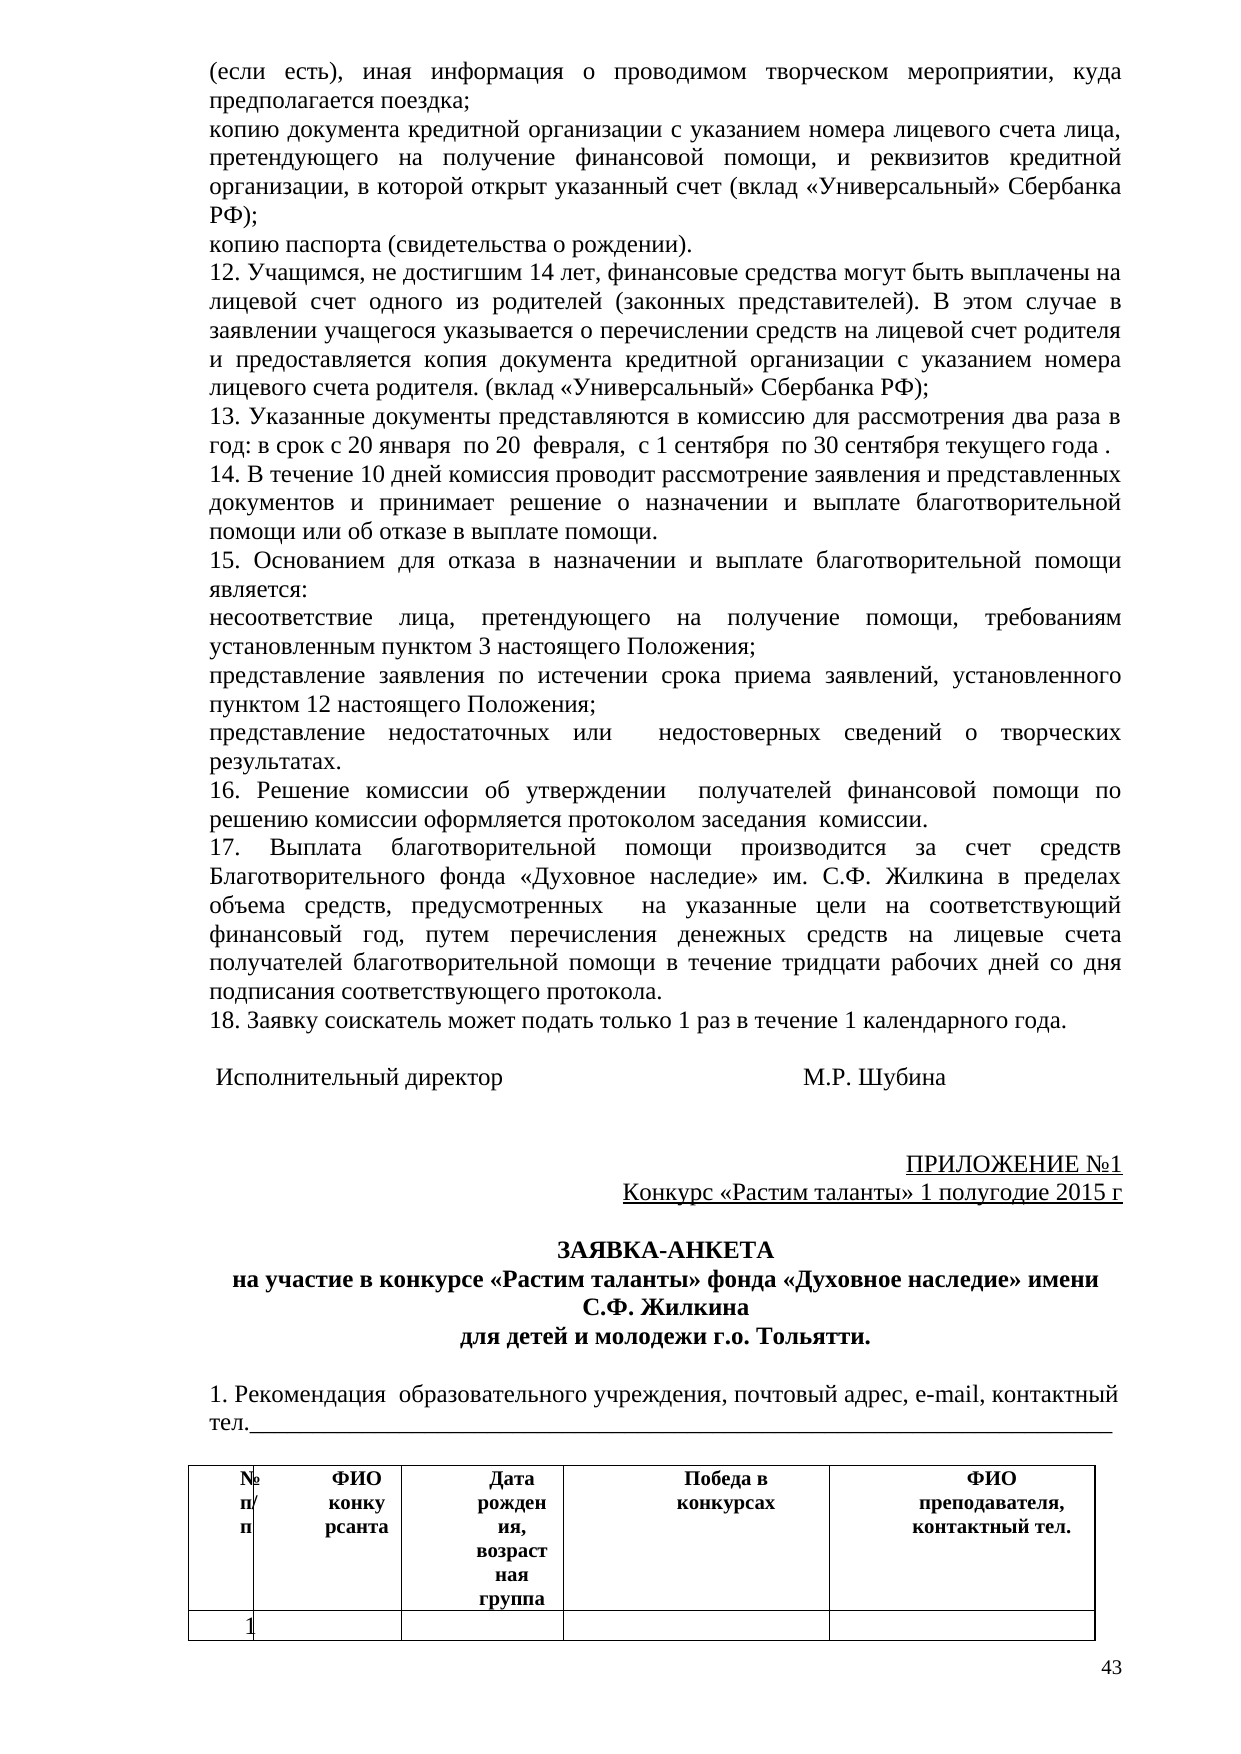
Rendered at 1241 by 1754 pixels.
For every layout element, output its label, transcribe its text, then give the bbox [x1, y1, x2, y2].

text 13. Указанные документы представляются в комиссию для рассмотрения два раза в год: в срок с 20 января по 20 февраля, с 1 сентября по 30 сентября текущего года . [209, 401, 1122, 459]
table_cell [402, 1611, 563, 1640]
table_header Дата рождения, возрастная группа [402, 1466, 563, 1610]
text 18. Заявку соискатель может подать только 1 раз в течение 1 календарного года. [209, 1005, 1122, 1034]
table_header ФИО преподавателя, контактный тел. [830, 1466, 1094, 1610]
text для детей и молодежи г.о. Тольятти. [209, 1321, 1122, 1350]
text 14. В течение 10 дней комиссия проводит рассмотрение заявления и представленных документов и принимает решение о назначении и выплате благотворительной помощи или об отказе в выплате помощи. [209, 459, 1122, 545]
text представление недостаточных или недостоверных сведений о творческих результатах. [209, 717, 1122, 775]
text 1. Рекомендация образовательного учреждения, почтовый адрес, e-mail, контактный тел._____________________________________________________________________ [209, 1379, 1122, 1436]
text копию документа кредитной организации с указанием номера лицевого счета лица, претендующего на получение финансовой помощи, и реквизитов кредитной организации, в которой открыт указанный счет (вклад «Универсальный» Сбербанка РФ); [209, 114, 1122, 229]
text 16. Решение комиссии об утверждении получателей финансовой помощи по решению комиссии оформляется протоколом заседания комиссии. [209, 775, 1122, 832]
text 12. Учащимся, не достигшим 14 лет, финансовые средства могут быть выплачены на лицевой счет одного из родителей (законных представителей). В этом случае в заявлении учащегося указывается о перечислении средств на лицевой счет родителя и предоставляется копия документа кредитной организации с указанием номера лицевого счета родителя. (вклад «Универсальный» Сбербанка РФ); [209, 257, 1122, 401]
table_cell [564, 1611, 829, 1640]
text Конкурс «Растим таланты» 1 полугодие 2015 г [209, 1177, 1122, 1206]
table_header ФИО конкурсанта [254, 1466, 401, 1610]
table_cell [254, 1611, 401, 1640]
text Исполнительный директор М.Р. Шубина [209, 1062, 1122, 1091]
text на участие в конкурсе «Растим таланты» фонда «Духовное наследие» имени С.Ф. Жилкина [209, 1264, 1122, 1321]
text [209, 56, 1122, 114]
table_cell [830, 1611, 1094, 1640]
text ЗАЯВКА-АНКЕТА [209, 1235, 1122, 1264]
text ПРИЛОЖЕНИЕ №1 [209, 1149, 1122, 1177]
text несоответствие лица, претендующего на получение помощи, требованиям установленным пунктом 3 настоящего Положения; [209, 602, 1122, 660]
text 15. Основанием для отказа в назначении и выплате благотворительной помощи является: [209, 545, 1122, 602]
text представление заявления по истечении срока приема заявлений, установленного пунктом 12 настоящего Положения; [209, 660, 1122, 717]
table_cell 1 [189, 1611, 253, 1640]
text 17. Выплата благотворительной помощи производится за счет средств Благотворительного фонда «Духовное наследие» им. С.Ф. Жилкина в пределах объема средств, предусмотренных на указанные цели на соответствующий финансовый год, путем перечисления денежных средств на лицевые счета получателей благотворительной помощи в течение тридцати рабочих дней со дня подписания соответствующего протокола. [209, 832, 1122, 1005]
table_header Победа в конкурсах [564, 1466, 829, 1610]
text копию паспорта (свидетельства о рождении). [209, 229, 1122, 257]
table_header № п/п [189, 1466, 253, 1610]
